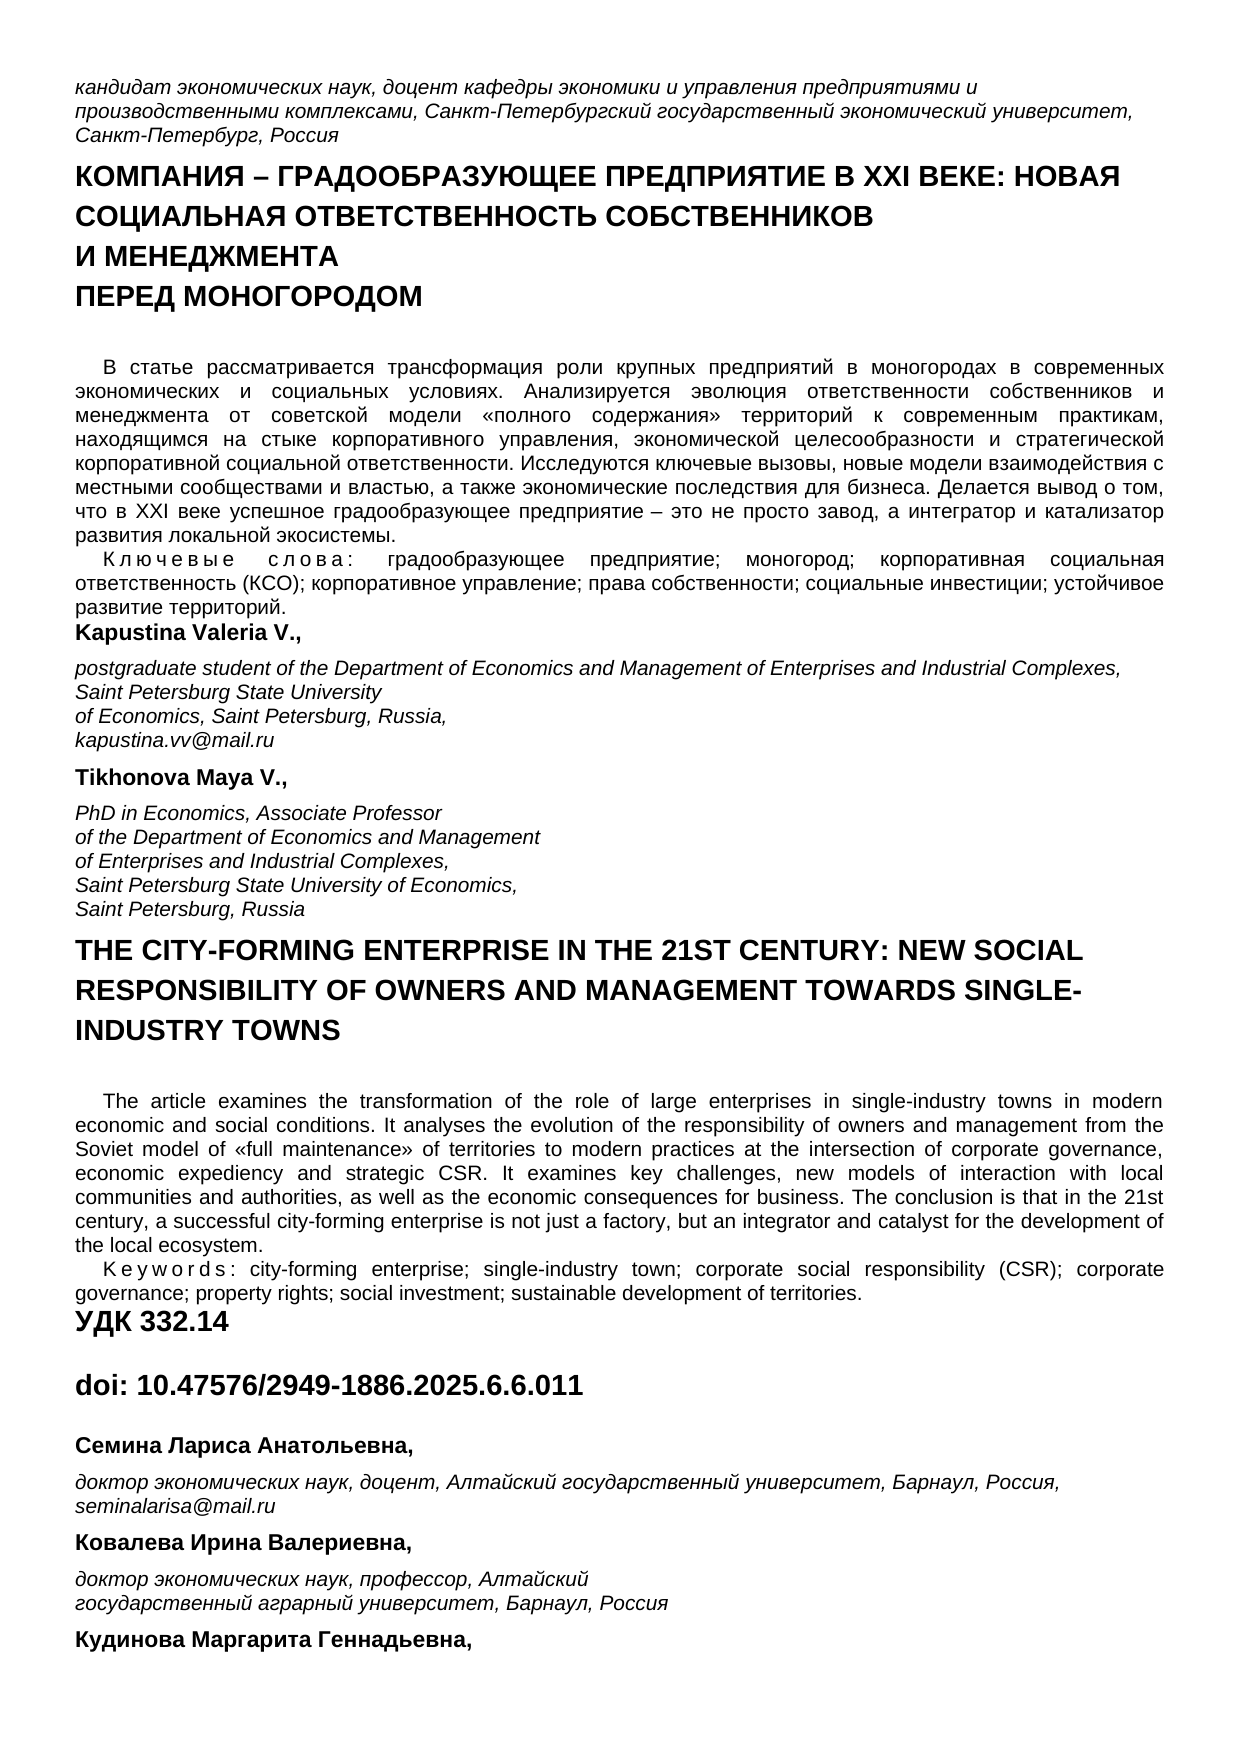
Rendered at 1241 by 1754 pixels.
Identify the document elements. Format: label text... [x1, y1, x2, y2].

text postgraduate student of the Department of Economics and Management of Enterprises and Industrial Complexes, Saint Petersburg State University of Economics, Saint Petersburg, Russia, kapustina.vv@mail.ru [75, 656, 1165, 752]
text кандидат экономических наук, доцент кафедры экономики и управления предприятиями и производственными комплексами, Санкт-Петербургский государственный экономический университет, Санкт-Петербург, Россия [75, 75, 1165, 147]
text доктор экономических наук, профессор, Алтайский государственный аграрный университет, Барнаул, Россия [75, 1567, 1165, 1614]
text доктор экономических наук, доцент, Алтайский государственный университет, Барнаул, Россия, seminalarisa@mail.ru [75, 1469, 1165, 1517]
text doi: 10.47576/2949-1886.2025.6.6.011 [75, 1368, 1165, 1402]
text Kapustina Valeria V., [75, 618, 1165, 645]
text Семина Лариса Анатольевна, [75, 1432, 1165, 1458]
text Ключевые слова: градообразующее предприятие; моногород; корпоративная социальная ответственность (КСО); корпоративное управление; права собственности; социальные инвестиции; устойчивое развитие территорий. [75, 547, 1165, 618]
text The article examines the transformation of the role of large enterprises in single-industry towns in modern economic and social conditions. It analyses the evolution of the responsibility of owners and management from the Soviet model of «full maintenance» of territories to modern practices at the intersection of corporate governance, economic expediency and strategic CSR. It examines key challenges, new models of interaction with local communities and authorities, as well as the economic consequences for business. The conclusion is that in the 21st century, a successful city-forming enterprise is not just a factory, but an integrator and catalyst for the development of the local ecosystem. [75, 1089, 1165, 1256]
text В статье рассматривается трансформация роли крупных предприятий в моногородах в современных экономических и социальных условиях. Анализируется эволюция ответственности собственников и менеджмента от советской модели «полного содержания» территорий к современным практикам, находящимся на стыке корпоративного управления, экономической целесообразности и стратегической корпоративной социальной ответственности. Исследуются ключевые вызовы, новые модели взаимодействия с местными сообществами и властью, а также экономические последствия для бизнеса. Делается вывод о том, что в XXI веке успешное градообразующее предприятие – это не просто завод, а интегратор и катализатор развития локальной экосистемы. [75, 355, 1165, 547]
text Keywords: city-forming enterprise; single-industry town; corporate social responsibility (CSR); corporate governance; property rights; social investment; sustainable development of territories. [75, 1256, 1165, 1304]
text Ковалева Ирина Валериевна, [75, 1529, 1165, 1556]
text УДК 332.14 [75, 1304, 1165, 1338]
text Tikhonova Maya V., [75, 763, 1165, 790]
text Кудинова Маргарита Геннадьевна, [75, 1626, 1165, 1653]
text Компания – градообразующее предприятие в XXI веке: новая социальная ответственность собственников и менеджмента перед моногородом [75, 159, 1165, 313]
text The city-forming enterprise in the 21st century: new social responsibility of owners and management towards single-industry towns [75, 933, 1165, 1047]
text PhD in Economics, Associate Professor of the Department of Economics and Management of Enterprises and Industrial Complexes, Saint Petersburg State University of Economics, Saint Petersburg, Russia [75, 801, 1165, 921]
